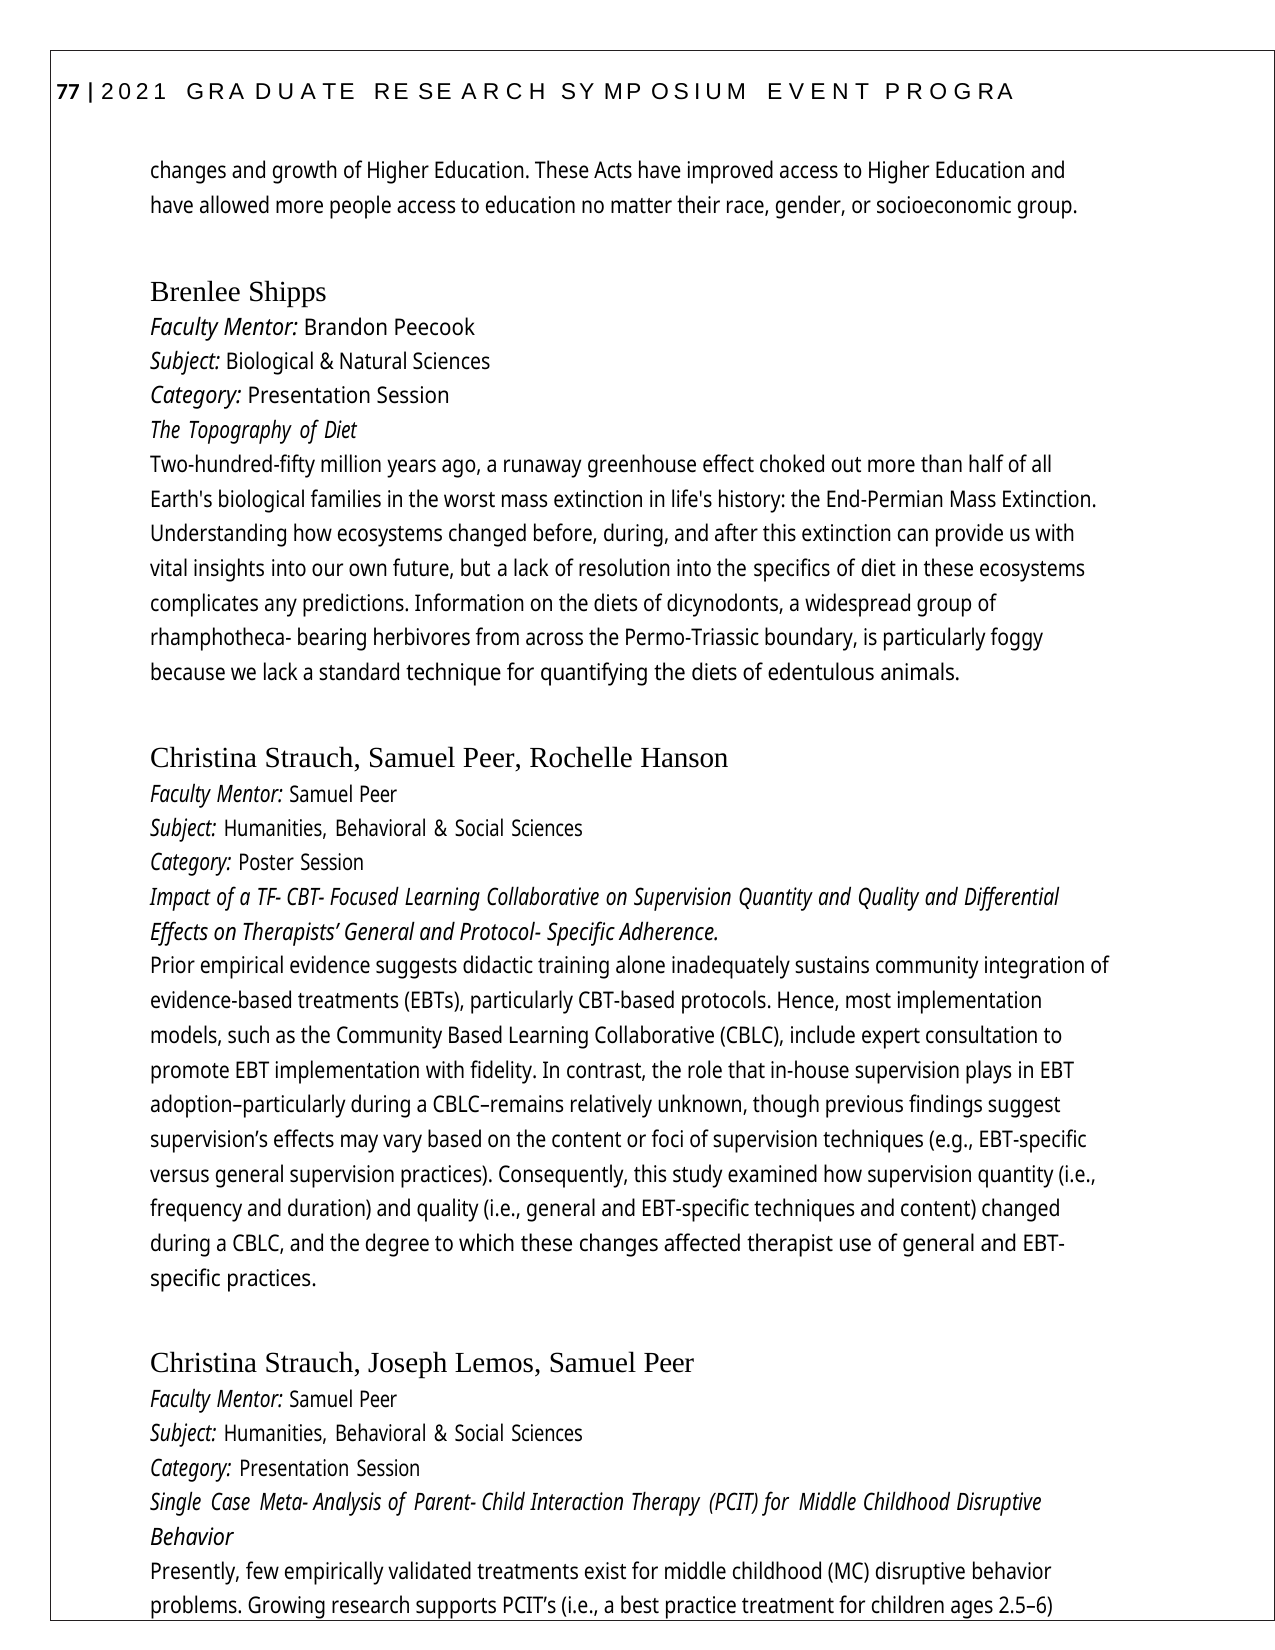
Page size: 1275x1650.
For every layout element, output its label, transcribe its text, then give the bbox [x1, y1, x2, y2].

text Understanding how ecosystems changed before, during, and after this extinction can provide us with vital insights into our own future, but a lack of resolution into the specifics of diet in these ecosystems complicates any predictions. Information on the diets of dicynodonts, a widespread group of rhamphotheca- bearing herbivores from across the Permo-Triassic boundary, is particularly foggy because we lack a standard technique for quantifying the diets of edentulous animals. [150, 517, 1113, 687]
text The Topography of Diet [150, 413, 1274, 446]
text Category: Poster Session [150, 845, 1274, 878]
text Two-hundred-fifty million years ago, a runaway greenhouse effect choked out more than half of all Earth's biological families in the worst mass extinction in life's history: the End-Permian Mass Extinction. [150, 448, 1113, 514]
text Category: Presentation Session [150, 1451, 1274, 1483]
subtitle Christina Strauch, Samuel Peer, Rochelle Hanson [150, 740, 1274, 774]
text changes and growth of Higher Education. These Acts have improved access to Higher Education and have allowed more people access to education no matter their race, gender, or socioeconomic group. [150, 154, 1113, 220]
text Prior empirical evidence suggests didactic training alone inadequately sustains community integration of evidence-based treatments (EBTs), particularly CBT-based protocols. Hence, most implementation models, such as the Community Based Learning Collaborative (CBLC), include expert consultation to promote EBT implementation with fidelity. In contrast, the role that in-house supervision plays in EBT adoption–particularly during a CBLC–remains relatively unknown, though previous findings suggest supervision’s effects may vary based on the content or foci of supervision techniques (e.g., EBT-specific versus general supervision practices). Consequently, this study examined how supervision quantity (i.e., frequency and duration) and quality (i.e., general and EBT-specific techniques and content) changed during a CBLC, and the degree to which these changes affected therapist use of general and EBT-specific practices. [150, 949, 1115, 1293]
subtitle Christina Strauch, Joseph Lemos, Samuel Peer [150, 1345, 1274, 1379]
text Faculty Mentor: Brandon Peecook Subject: Biological & Natural Sciences Category: Presentation Session [150, 310, 527, 411]
text Subject: Humanities, Behavioral & Social Sciences [150, 1416, 1274, 1449]
text Faculty Mentor: Samuel Peer [150, 776, 1274, 809]
text Impact of a TF- CBT- Focused Learning Collaborative on Supervision Quantity and Quality and Differential Effects on Therapists’ General and Protocol- Specific Adherence. [150, 880, 1113, 947]
text Faculty Mentor: Samuel Peer [150, 1381, 1274, 1414]
text Single Case Meta- Analysis of Parent- Child Interaction Therapy (PCIT) for Middle Childhood Disruptive Behavior [150, 1485, 1113, 1552]
text Subject: Humanities, Behavioral & Social Sciences [150, 811, 1274, 843]
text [150, 1555, 1117, 1620]
subtitle Brenlee Shipps [150, 274, 1274, 307]
